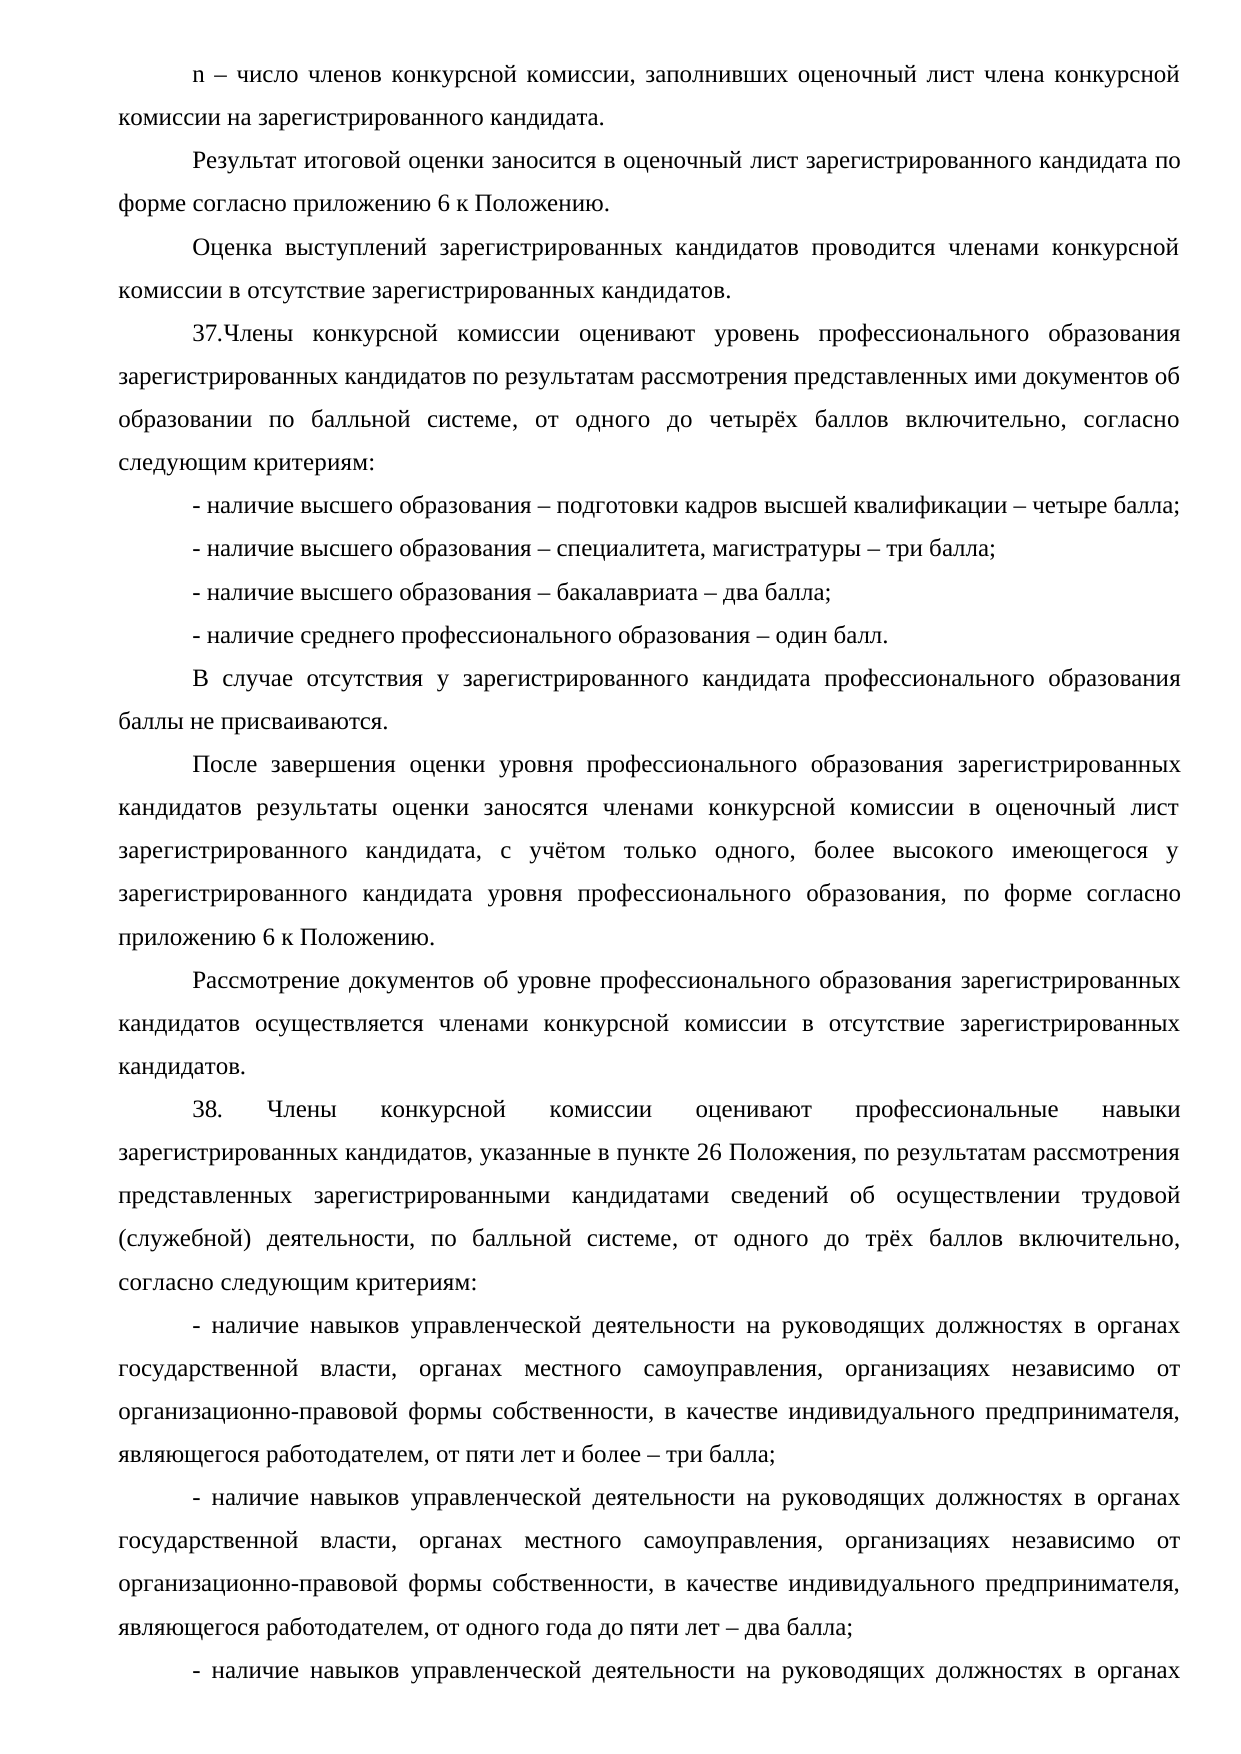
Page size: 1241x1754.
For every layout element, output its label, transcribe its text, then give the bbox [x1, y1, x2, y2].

text - наличие высшего образования – бакалавриата – два балла; [118, 577, 1181, 605]
text 38. Члены конкурсной комиссии оценивают профессиональные навыки зарегистрированных кандидатов, указанные в пункте 26 Положения, по результатам рассмотрения представленных зарегистрированными кандидатами сведений об осуществлении трудовой (служебной) деятельности, по балльной системе, от одного до трёх баллов включительно, согласно следующим критериям: [118, 1094, 1181, 1295]
text - наличие высшего образования – специалитета, магистратуры – три балла; [118, 533, 1181, 562]
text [118, 1655, 1181, 1683]
text После завершения оценки уровня профессионального образования зарегистрированных кандидатов результаты оценки заносятся членами конкурсной комиссии в оценочный лист зарегистрированного кандидата, с учётом только одного, более высокого имеющегося у зарегистрированного кандидата уровня профессионального образования, по форме согласно приложению 6 к Положению. [118, 749, 1181, 950]
text В случае отсутствия у зарегистрированного кандидата профессионального образования баллы не присваиваются. [118, 663, 1181, 735]
text n – число членов конкурсной комиссии, заполнивших оценочный лист члена конкурсной комиссии на зарегистрированного кандидата. [118, 59, 1181, 131]
text - наличие высшего образования – подготовки кадров высшей квалификации – четыре балла; [118, 490, 1181, 519]
text 37.Члены конкурсной комиссии оценивают уровень профессионального образования зарегистрированных кандидатов по результатам рассмотрения представленных ими документов об образовании по балльной системе, от одного до четырёх баллов включительно, согласно следующим критериям: [118, 318, 1181, 476]
text - наличие навыков управленческой деятельности на руководящих должностях в органах государственной власти, органах местного самоуправления, организациях независимо от организационно-правовой формы собственности, в качестве индивидуального предпринимателя, являющегося работодателем, от пяти лет и более – три балла; [118, 1310, 1181, 1468]
text - наличие навыков управленческой деятельности на руководящих должностях в органах государственной власти, органах местного самоуправления, организациях независимо от организационно-правовой формы собственности, в качестве индивидуального предпринимателя, являющегося работодателем, от одного года до пяти лет – два балла; [118, 1482, 1181, 1640]
text - наличие среднего профессионального образования – один балл. [118, 620, 1181, 648]
text Рассмотрение документов об уровне профессионального образования зарегистрированных кандидатов осуществляется членами конкурсной комиссии в отсутствие зарегистрированных кандидатов. [118, 965, 1181, 1080]
text Оценка выступлений зарегистрированных кандидатов проводится членами конкурсной комиссии в отсутствие зарегистрированных кандидатов. [118, 232, 1181, 303]
text Результат итоговой оценки заносится в оценочный лист зарегистрированного кандидата по форме согласно приложению 6 к Положению. [118, 145, 1181, 217]
